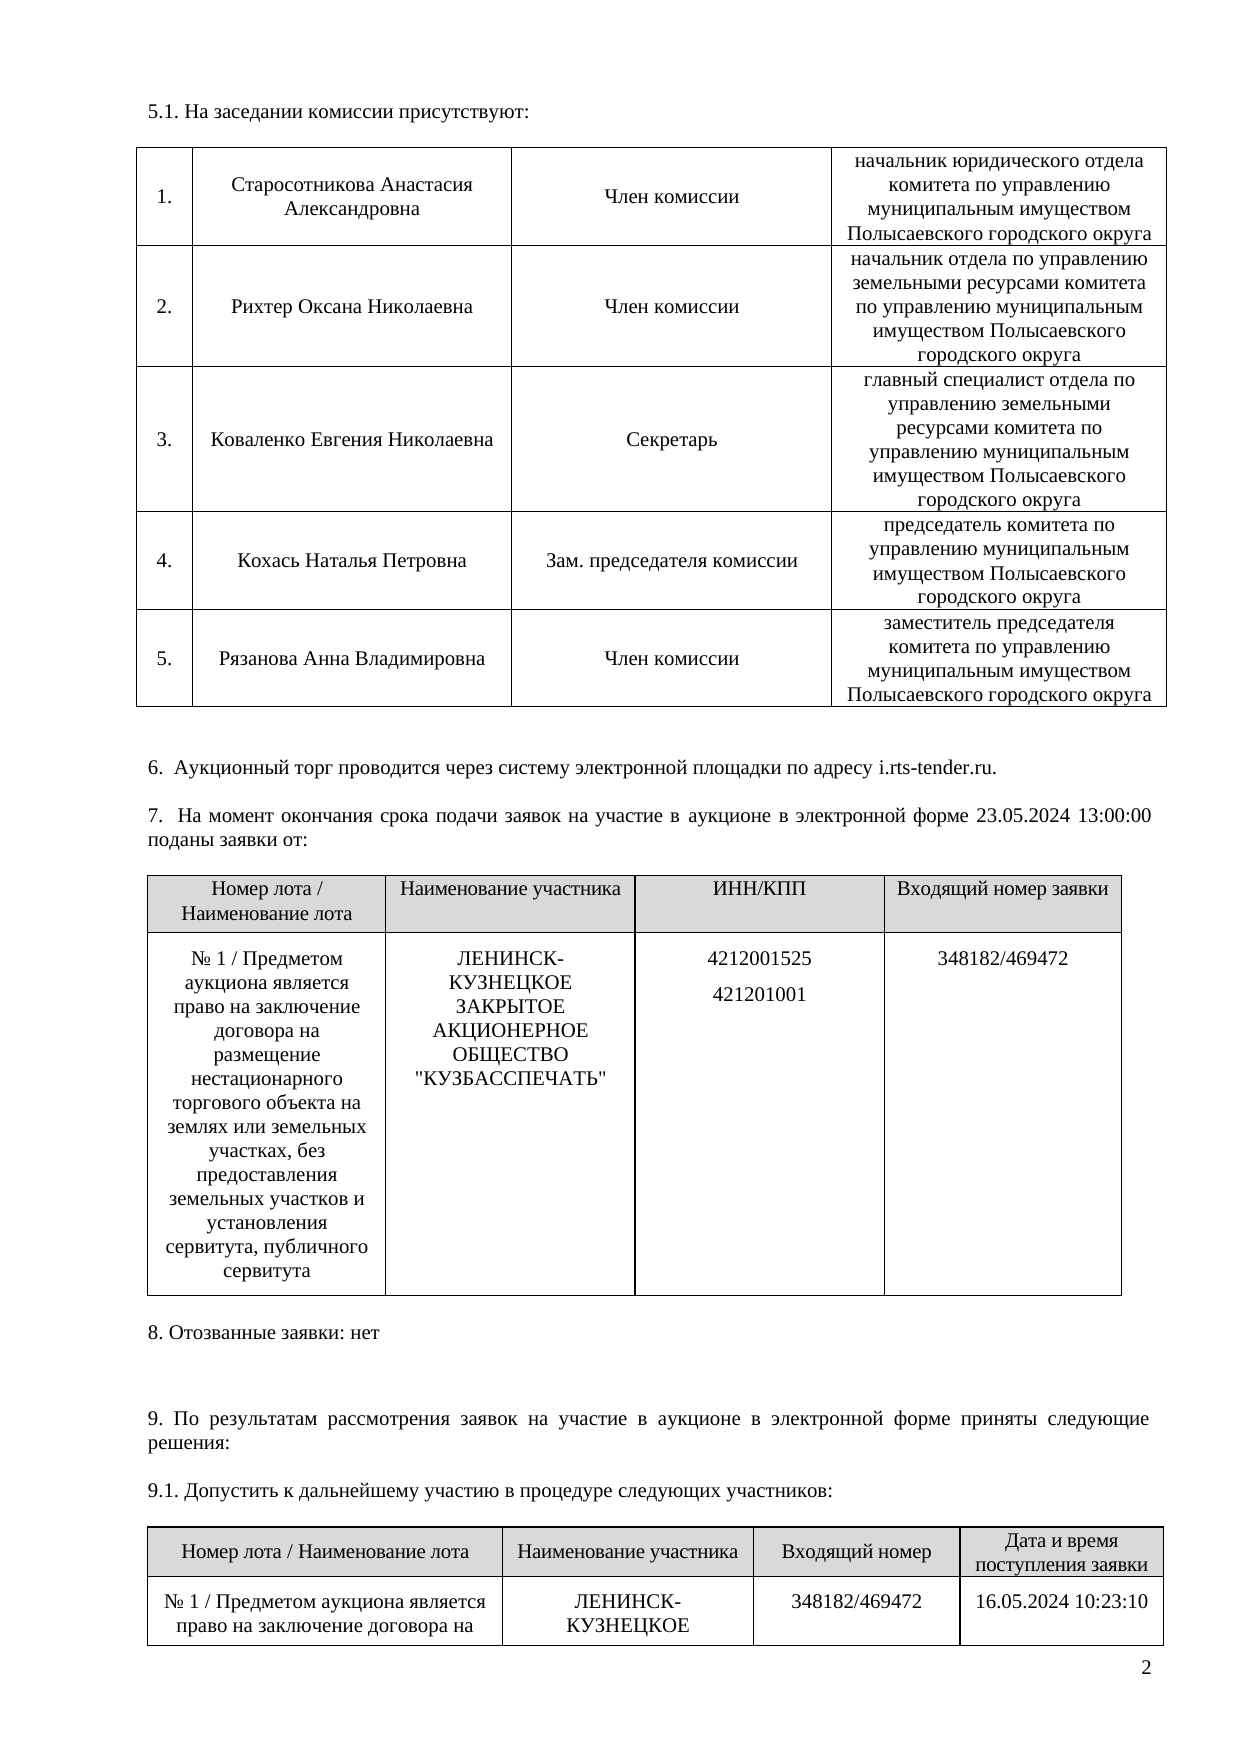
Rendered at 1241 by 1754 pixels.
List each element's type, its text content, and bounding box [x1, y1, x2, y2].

table_cell 4212001525 421201001 [636, 933, 884, 1295]
table_cell Член комиссии [512, 610, 831, 706]
table_header ИНН/КПП [636, 876, 884, 932]
table_header Номер лота / Наименование лота [148, 1528, 502, 1576]
table_cell главный специалист отдела по управлению земельными ресурсами комитета по управлению муниципальным имуществом Полысаевского городского округа [832, 367, 1166, 511]
table_cell 348182/469472 [754, 1577, 959, 1645]
table_header Член комиссии [512, 148, 831, 244]
text 5.1. На заседании комиссии присутствуют: [148, 99, 1152, 123]
table_cell 5. [137, 610, 192, 706]
text 6. Аукционный торг проводится через систему электронной площадки по адресу i.rts-tender.ru. [148, 755, 1152, 779]
table_cell Секретарь [512, 367, 831, 511]
table_header 1. [137, 148, 192, 244]
table_header Наименование участника [503, 1528, 753, 1576]
table_header Входящий номер [754, 1528, 959, 1576]
text 9. По результатам рассмотрения заявок на участие в аукционе в электронной форме приняты следующие решения: [148, 1406, 1152, 1454]
table_header Наименование участника [386, 876, 634, 932]
table_cell Рихтер Оксана Николаевна [193, 246, 511, 366]
text 9.1. Допустить к дальнейшему участию в процедуре следующих участников: [148, 1478, 1152, 1502]
table_cell начальник отдела по управлению земельными ресурсами комитета по управлению муниципальным имуществом Полысаевского городского округа [832, 246, 1166, 366]
table_cell заместитель председателя комитета по управлению муниципальным имуществом Полысаевского городского округа [832, 610, 1166, 706]
table_header Старосотникова Анастасия Александровна [193, 148, 511, 244]
table_cell Кохась Наталья Петровна [193, 512, 511, 608]
table_cell Рязанова Анна Владимировна [193, 610, 511, 706]
table_header Номер лота / Наименование лота [148, 876, 385, 932]
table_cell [503, 1577, 753, 1645]
table_cell ЛЕНИНСК-КУЗНЕЦКОЕ ЗАКРЫТОЕ АКЦИОНЕРНОЕ ОБЩЕСТВО "КУЗБАССПЕЧАТЬ" [386, 933, 634, 1295]
table_cell Член комиссии [512, 246, 831, 366]
table_cell 3. [137, 367, 192, 511]
table_cell Коваленко Евгения Николаевна [193, 367, 511, 511]
text 7. На момент окончания срока подачи заявок на участие в аукционе в электронной форме 23.05.2024 13:00:00 поданы заявки от: [148, 803, 1152, 851]
table_header Дата и время поступления заявки [961, 1528, 1163, 1576]
table_cell Зам. председателя комиссии [512, 512, 831, 608]
table_cell председатель комитета по управлению муниципальным имуществом Полысаевского городского округа [832, 512, 1166, 608]
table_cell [148, 1577, 502, 1645]
text 8. Отозванные заявки: нет [148, 1320, 1152, 1344]
table_cell 348182/469472 [885, 933, 1121, 1295]
table_cell 16.05.2024 10:23:10 [961, 1577, 1163, 1645]
table_cell 2. [137, 246, 192, 366]
table_cell 4. [137, 512, 192, 608]
table_header Входящий номер заявки [885, 876, 1121, 932]
table_header начальник юридического отдела комитета по управлению муниципальным имуществом Полысаевского городского округа [832, 148, 1166, 244]
